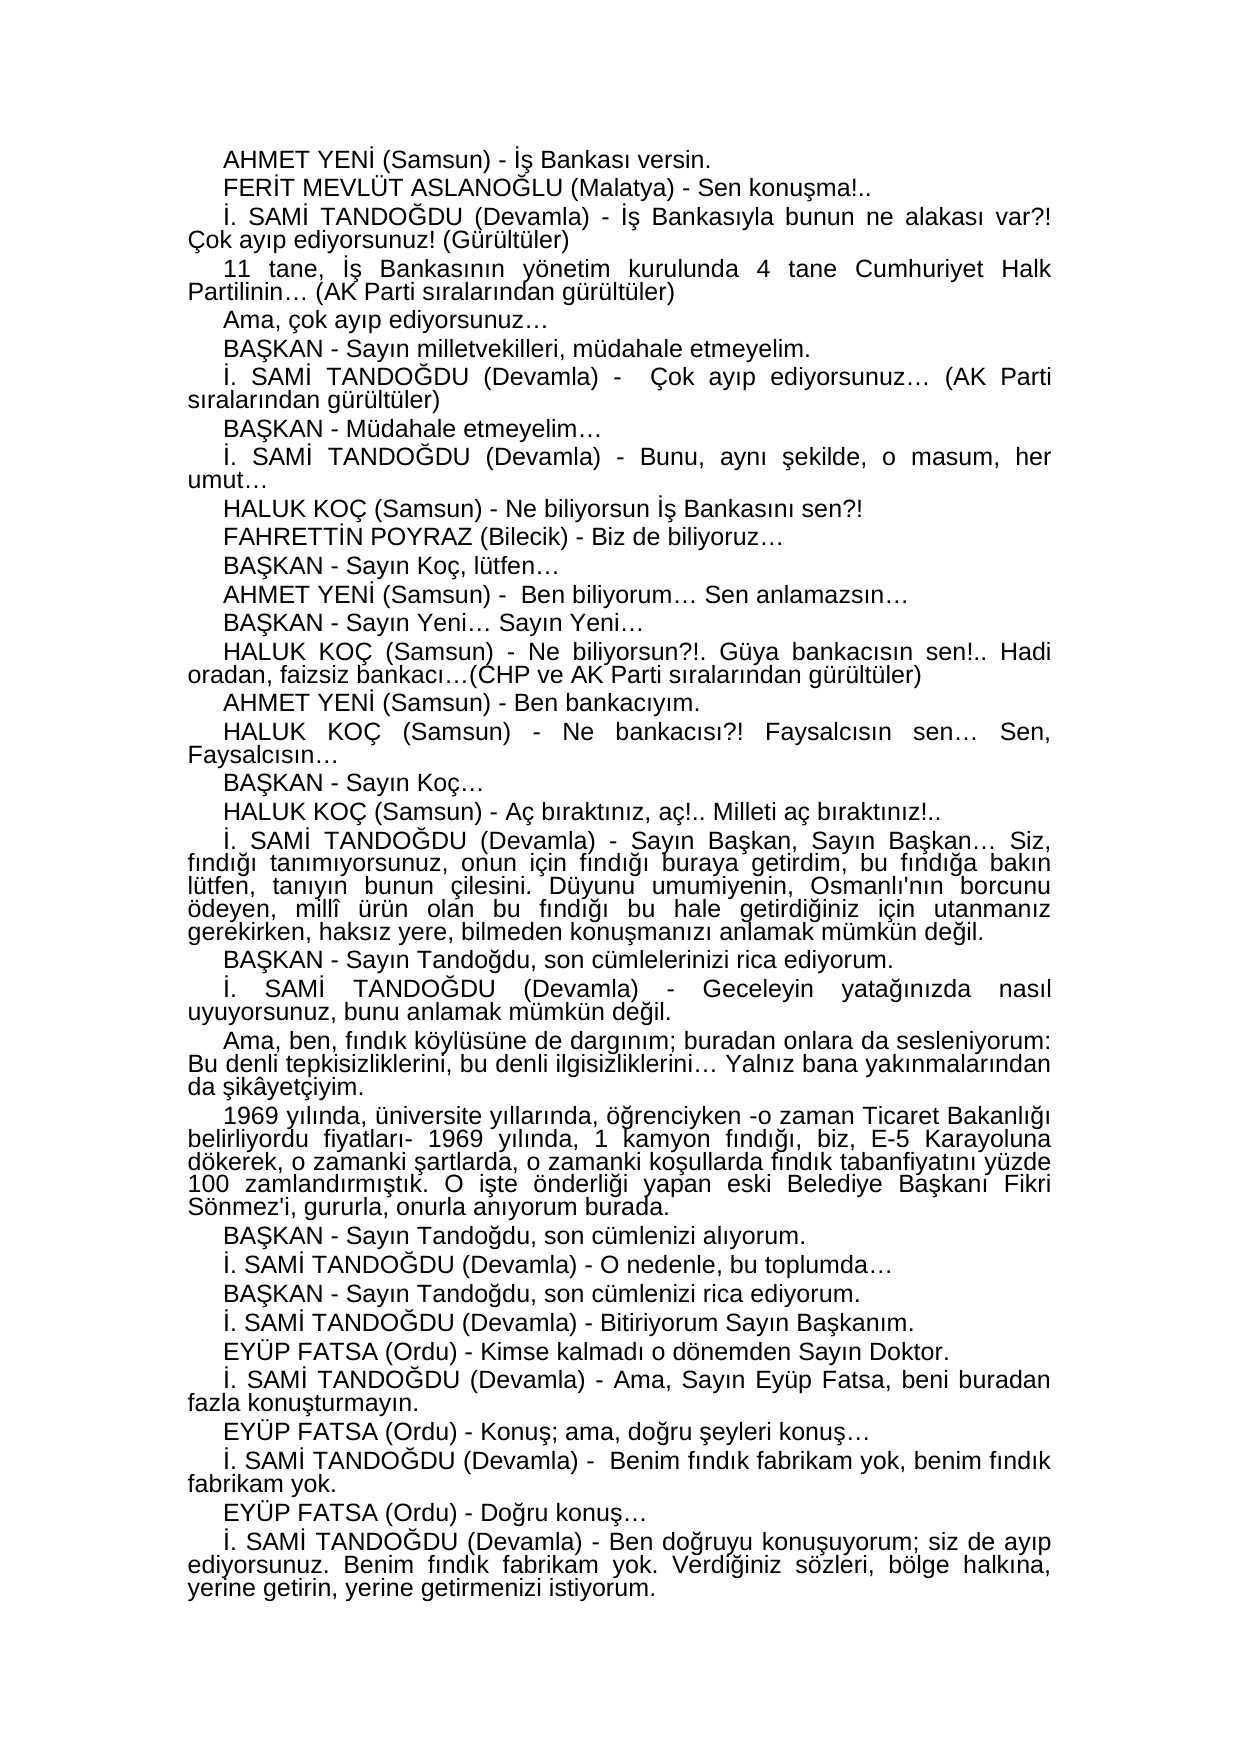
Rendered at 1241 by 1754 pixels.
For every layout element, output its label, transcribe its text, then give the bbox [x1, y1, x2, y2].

text HALUK KOÇ (Samsun) - Ne biliyorsun İş Bankasını sen?! [187, 499, 380, 522]
text EYÜP FATSA (Ordu) - Konuş; ama, doğru şeyleri konuş… [187, 1422, 390, 1445]
text BAŞKAN - Müdahale etmeyelim… [187, 419, 1053, 442]
text AHMET YENİ (Samsun) - Ben bankacıyım. [485, 694, 1053, 716]
text HALUK KOÇ (Samsun) - Ne biliyorsun?!. Güya bankacısın sen!.. Hadi oradan, faizsiz bankacı…(CHP ve AK Parti sıralarından gürültüler) [187, 642, 1053, 688]
text İ. SAMİ TANDOĞDU (Devamla) - Bunu, aynı şekilde, o masum, her umut… [187, 448, 1053, 493]
text FERİT MEVLÜT ASLANOĞLU (Malatya) - Sen konuşma!.. [669, 179, 1053, 201]
text HALUK KOÇ (Samsun) - Aç bıraktınız, aç!.. Milleti aç bıraktınız!.. [477, 802, 1053, 825]
text HALUK KOÇ (Samsun) - Ne bankacısı?! Faysalcısın sen… Sen, Faysalcısın… [187, 722, 1053, 768]
text İ. SAMİ TANDOĞDU (Devamla) - Ben doğruyu konuşuyorum; siz de ayıp ediyorsunuz. Benim fındık fabrikam yok. Verdiğiniz sözleri, bölge halkına, yerine getirin, yerine getirmenizi istiyorum. [187, 1532, 1053, 1601]
text İ. SAMİ TANDOĞDU (Devamla) - Çok ayıp ediyorsunuz… (AK Parti sıralarından gürültüler) [187, 368, 1053, 413]
text AHMET YENİ (Samsun) - Ben biliyorum… Sen anlamazsın… [187, 585, 388, 608]
text İ. SAMİ TANDOĞDU (Devamla) - Ama, Sayın Eyüp Fatsa, beni buradan fazla konuşturmayın. [187, 1371, 1053, 1416]
text BAŞKAN - Sayın milletvekilleri, müdahale etmeyelim. [187, 339, 1053, 362]
text BAŞKAN - Sayın Tandoğdu, son cümlelerinizi rica ediyorum. [187, 950, 1053, 973]
text İ. SAMİ TANDOĞDU (Devamla) - Bitiriyorum Sayın Başkanım. [572, 1313, 1053, 1336]
text BAŞKAN - Sayın Koç… [260, 774, 1053, 796]
text Ama, çok ayıp ediyorsunuz… [187, 310, 1053, 333]
text EYÜP FATSA (Ordu) - Kimse kalmadı o dönemden Sayın Doktor. [452, 1342, 1053, 1364]
text İ. SAMİ TANDOĞDU (Devamla) - Geceleyin yatağınızda nasıl uyuyorsunuz, bunu anlamak mümkün değil. [187, 979, 1053, 1025]
text HALUK KOÇ (Samsun) - Ne biliyorsun İş Bankasını sen?! [477, 499, 1053, 522]
text EYÜP FATSA (Ordu) - Kimse kalmadı o dönemden Sayın Doktor. [187, 1342, 390, 1364]
text EYÜP FATSA (Ordu) - Doğru konuş… [187, 1503, 390, 1526]
text İ. SAMİ TANDOĞDU (Devamla) - O nedenle, bu toplumda… [187, 1255, 467, 1278]
text İ. SAMİ TANDOĞDU (Devamla) - Sayın Başkan, Sayın Başkan… Siz, fındığı tanımıyorsunuz, onun için fındığı buraya getirdim, bu fındığa bakın lütfen, tanıyın bunun çilesini. Düyunu umumiyenin, Osmanlı'nın borcunu ödeyen, millî ürün olan bu fındığı bu hale getirdiğiniz için utanmanız gerekirken, haksız yere, bilmeden konuşmanızı anlamak mümkün değil. [187, 831, 1053, 944]
text FAHRETTİN POYRAZ (Bilecik) - Biz de biliyoruz… [187, 528, 484, 550]
text AHMET YENİ (Samsun) - Ben bankacıyım. [386, 694, 487, 716]
text İ. SAMİ TANDOĞDU (Devamla) - Benim fındık fabrikam yok, benim fındık fabrikam yok. [187, 1451, 1053, 1497]
text BAŞKAN - Sayın Koç… [187, 774, 269, 796]
text AHMET YENİ (Samsun) - Ben biliyorum… Sen anlamazsın… [485, 585, 1053, 608]
text BAŞKAN - Sayın Yeni… Sayın Yeni… [260, 614, 1053, 636]
text 1969 yılında, üniversite yıllarında, öğrenciyken -o zaman Ticaret Bakanlığı belirliyordu fiyatları- 1969 yılında, 1 kamyon fındığı, biz, E-5 Karayoluna dökerek, o zamanki şartlarda, o zamanki koşullarda fındık tabanfiyatını yüzde 100 zamlandırmıştık. O işte önderliği yapan eski Belediye Başkanı Fikri Sönmez'i, gururla, onurla anıyorum burada. [187, 1106, 1053, 1220]
text İ. SAMİ TANDOĞDU (Devamla) - O nedenle, bu toplumda… [572, 1255, 1053, 1278]
text BAŞKAN - Sayın Tandoğdu, son cümlenizi rica ediyorum. [187, 1284, 1053, 1307]
text EYÜP FATSA (Ordu) - Doğru konuş… [452, 1503, 1053, 1526]
text İ. SAMİ TANDOĞDU (Devamla) - İş Bankasıyla bunun ne alakası var?! Çok ayıp ediyorsunuz! (Gürültüler) [187, 207, 1053, 253]
text 11 tane, İş Bankasının yönetim kurulunda 4 tane Cumhuriyet Halk Partilinin… (AK Parti sıralarından gürültüler) [187, 259, 1053, 304]
text BAŞKAN - Sayın Koç, lütfen… [187, 556, 1053, 579]
text BAŞKAN - Sayın Tandoğdu, son cümlenizi alıyorum. [187, 1226, 1053, 1249]
text AHMET YENİ (Samsun) - İş Bankası versin. [187, 150, 388, 173]
text EYÜP FATSA (Ordu) - Konuş; ama, doğru şeyleri konuş… [452, 1422, 1053, 1445]
text HALUK KOÇ (Samsun) - Aç bıraktınız, aç!.. Milleti aç bıraktınız!.. [187, 802, 380, 825]
text Ama, ben, fındık köylüsüne de dargınım; buradan onlara da sesleniyorum: Bu denli tepkisizliklerini, bu denli ilgisizliklerini… Yalnız bana yakınmalarından da şikâyetçiyim. [187, 1031, 1053, 1100]
text AHMET YENİ (Samsun) - İş Bankası versin. [485, 150, 1053, 173]
text İ. SAMİ TANDOĞDU (Devamla) - Bitiriyorum Sayın Başkanım. [187, 1313, 467, 1336]
text FERİT MEVLÜT ASLANOĞLU (Malatya) - Sen konuşma!.. [187, 179, 575, 201]
text AHMET YENİ (Samsun) - Ben bankacıyım. [187, 694, 387, 716]
text FAHRETTİN POYRAZ (Bilecik) - Biz de biliyoruz… [563, 528, 1053, 550]
